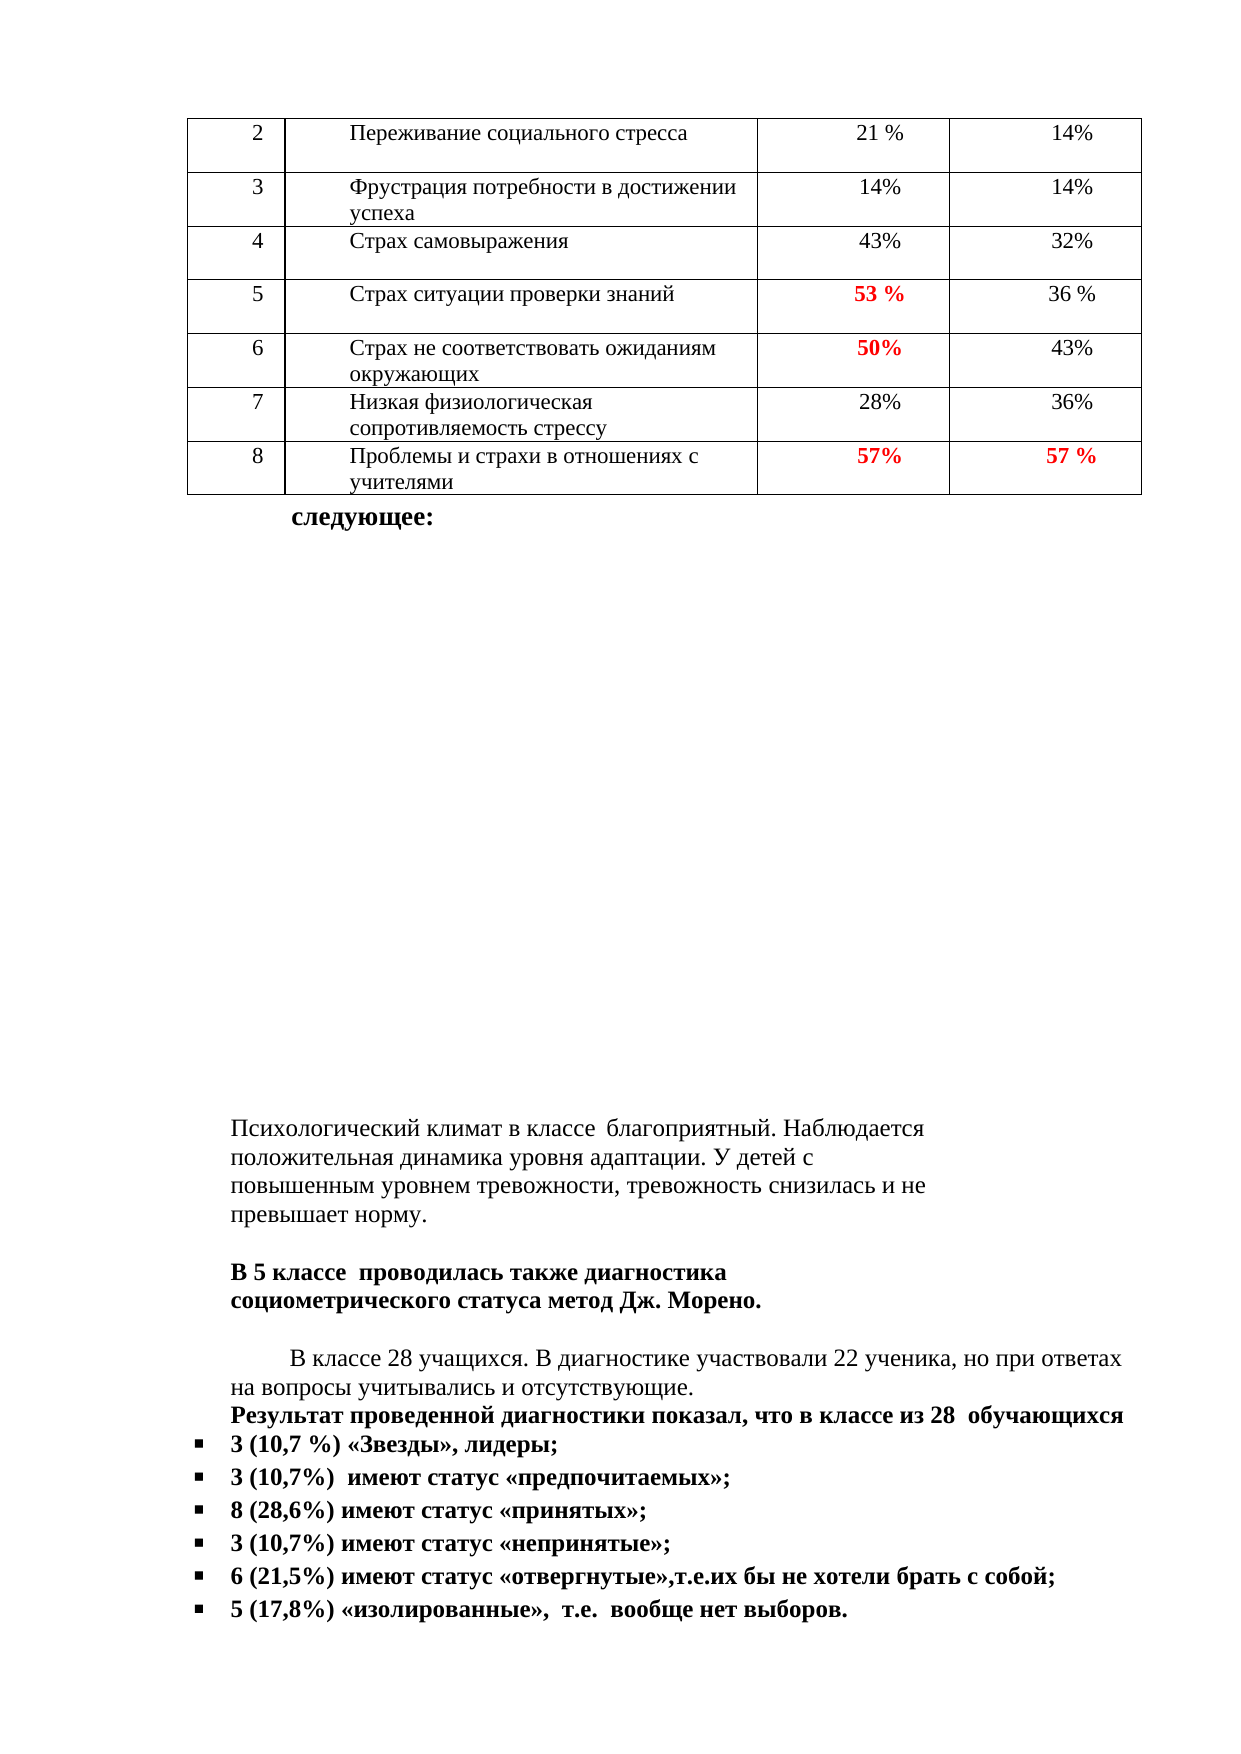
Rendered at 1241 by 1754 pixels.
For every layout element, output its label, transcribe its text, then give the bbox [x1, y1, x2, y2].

list 3 (10,7 %) «Звезды», лидеры; [193, 1429, 1152, 1458]
table_cell 21 % [758, 119, 949, 172]
text Результат проведенной диагностики показал, что в классе из 28 обучающихся [230, 1400, 1152, 1429]
list 3 (10,7%) имеют статус «непринятые»; [193, 1528, 1152, 1557]
table_cell Переживание социального стресса [286, 119, 757, 172]
table_cell 6 [188, 334, 284, 387]
list 8 (28,6%) имеют статус «принятых»; [193, 1495, 1152, 1524]
table_cell 2 [188, 119, 284, 172]
table_cell 14% [758, 173, 949, 226]
table_cell 3 [188, 173, 284, 226]
table_cell Низкая физиологическая сопротивляемость стрессу [286, 388, 757, 441]
list 6 (21,5%) имеют статус «отвергнутые»,т.е.их бы не хотели брать с собой; [193, 1561, 1152, 1590]
list 3 (10,7%) имеют статус «предпочитаемых»; [193, 1462, 1152, 1491]
table_cell 32% [950, 227, 1141, 279]
table_cell 28% [758, 388, 949, 441]
table_cell 5 [188, 280, 284, 333]
table_cell 43% [950, 334, 1141, 387]
table_cell 57% [758, 442, 949, 494]
table_cell 57 % [950, 442, 1141, 494]
table_cell Проблемы и страхи в отношениях с учителями [286, 442, 757, 494]
table_cell Страх не соответствовать ожиданиям окружающих [286, 334, 757, 387]
text следующее: [230, 500, 1141, 531]
list 5 (17,8%) «изолированные», т.е. вообще нет выборов. [193, 1594, 1152, 1623]
table_cell 14% [950, 119, 1141, 172]
table_cell Фрустрация потребности в достижении успеха [286, 173, 757, 226]
table_cell Страх ситуации проверки знаний [286, 280, 757, 333]
table_cell 14% [950, 173, 1141, 226]
table_cell 4 [188, 227, 284, 279]
list В 5 классе проводилась также диагностика социометрического статуса метод Дж. Морено. [230, 1257, 950, 1314]
list В классе 28 учащихся. В диагностике участвовали 22 ученика, но при ответах на вопросы учитывались и отсутствующие. [230, 1343, 1152, 1400]
table_cell 43% [758, 227, 949, 279]
table_cell Страх самовыражения [286, 227, 757, 279]
table_cell 36 % [950, 280, 1141, 333]
table_cell 36% [950, 388, 1141, 441]
table_cell 8 [188, 442, 284, 494]
table_cell 7 [188, 388, 284, 441]
table_cell 53 % [758, 280, 949, 333]
list Психологический климат в классе благоприятный. Наблюдается положительная динамика уровня адаптации. У детей с повышенным уровнем тревожности, тревожность снизилась и не превышает норму. [230, 1113, 950, 1228]
table_cell 50% [758, 334, 949, 387]
